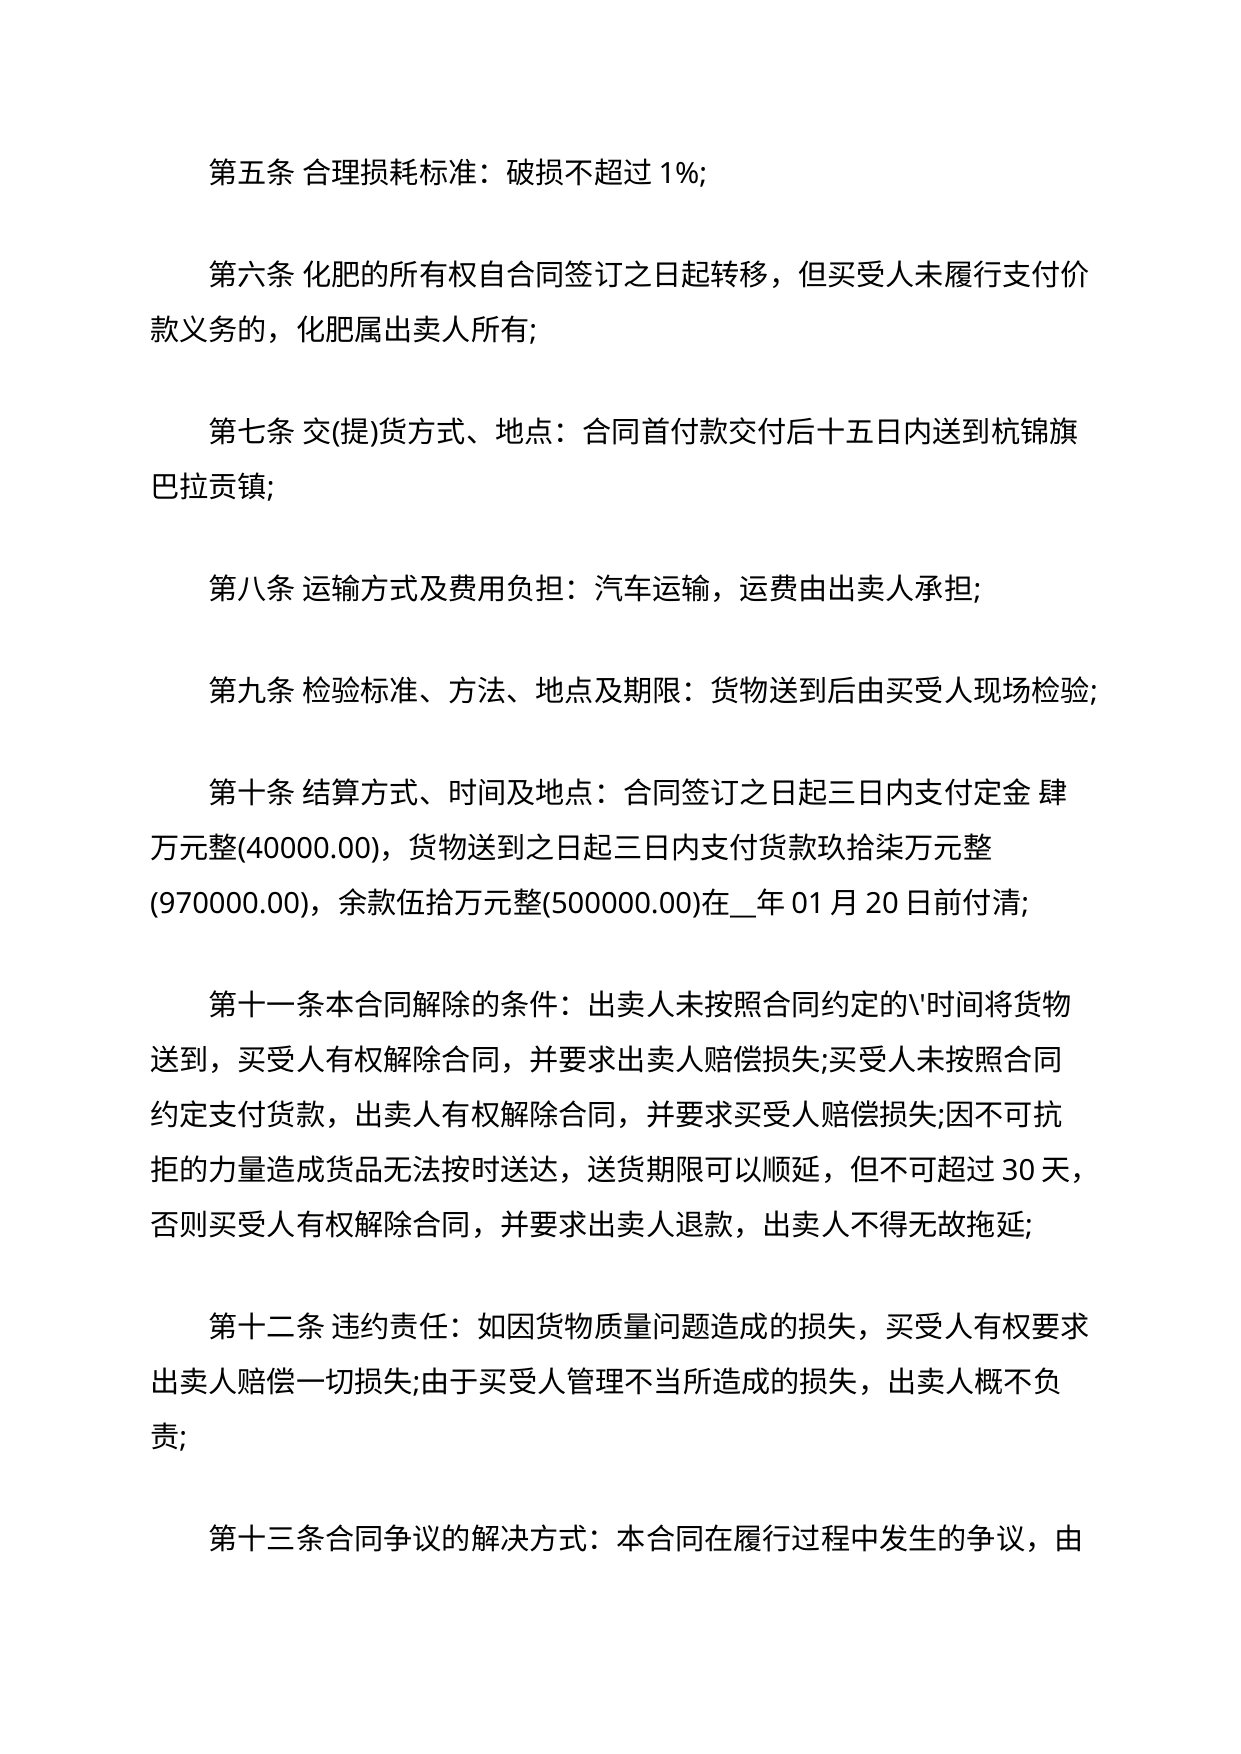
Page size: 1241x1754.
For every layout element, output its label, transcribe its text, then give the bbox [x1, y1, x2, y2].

text 第七条 交(提)货方式、地点：合同首付款交付后十五日内送到杭锦旗巴拉贡镇; [150, 409, 1090, 506]
text 第五条 合理损耗标准：破损不超过1%; [150, 150, 1090, 192]
text 第十条 结算方式、时间及地点：合同签订之日起三日内支付定金 肆万元整(40000.00)，货物送到之日起三日内支付货款玖拾柒万元整(970000.00)，余款伍拾万元整(500000.00)在__年01月20日前付清; [150, 770, 1090, 922]
text 第八条 运输方式及费用负担：汽车运输，运费由出卖人承担; [150, 566, 1090, 608]
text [150, 1516, 1090, 1558]
text 第十一条本合同解除的条件：出卖人未按照合同约定的\'时间将货物送到，买受人有权解除合同，并要求出卖人赔偿损失;买受人未按照合同约定支付货款，出卖人有权解除合同，并要求买受人赔偿损失;因不可抗拒的力量造成货品无法按时送达，送货期限可以顺延，但不可超过30天，否则买受人有权解除合同，并要求出卖人退款，出卖人不得无故拖延; [150, 982, 1090, 1244]
text 第十二条 违约责任：如因货物质量问题造成的损失，买受人有权要求出卖人赔偿一切损失;由于买受人管理不当所造成的损失，出卖人概不负责; [150, 1304, 1090, 1456]
text 第六条 化肥的所有权自合同签订之日起转移，但买受人未履行支付价款义务的，化肥属出卖人所有; [150, 252, 1090, 349]
text 第九条 检验标准、方法、地点及期限：货物送到后由买受人现场检验; [150, 668, 1090, 710]
